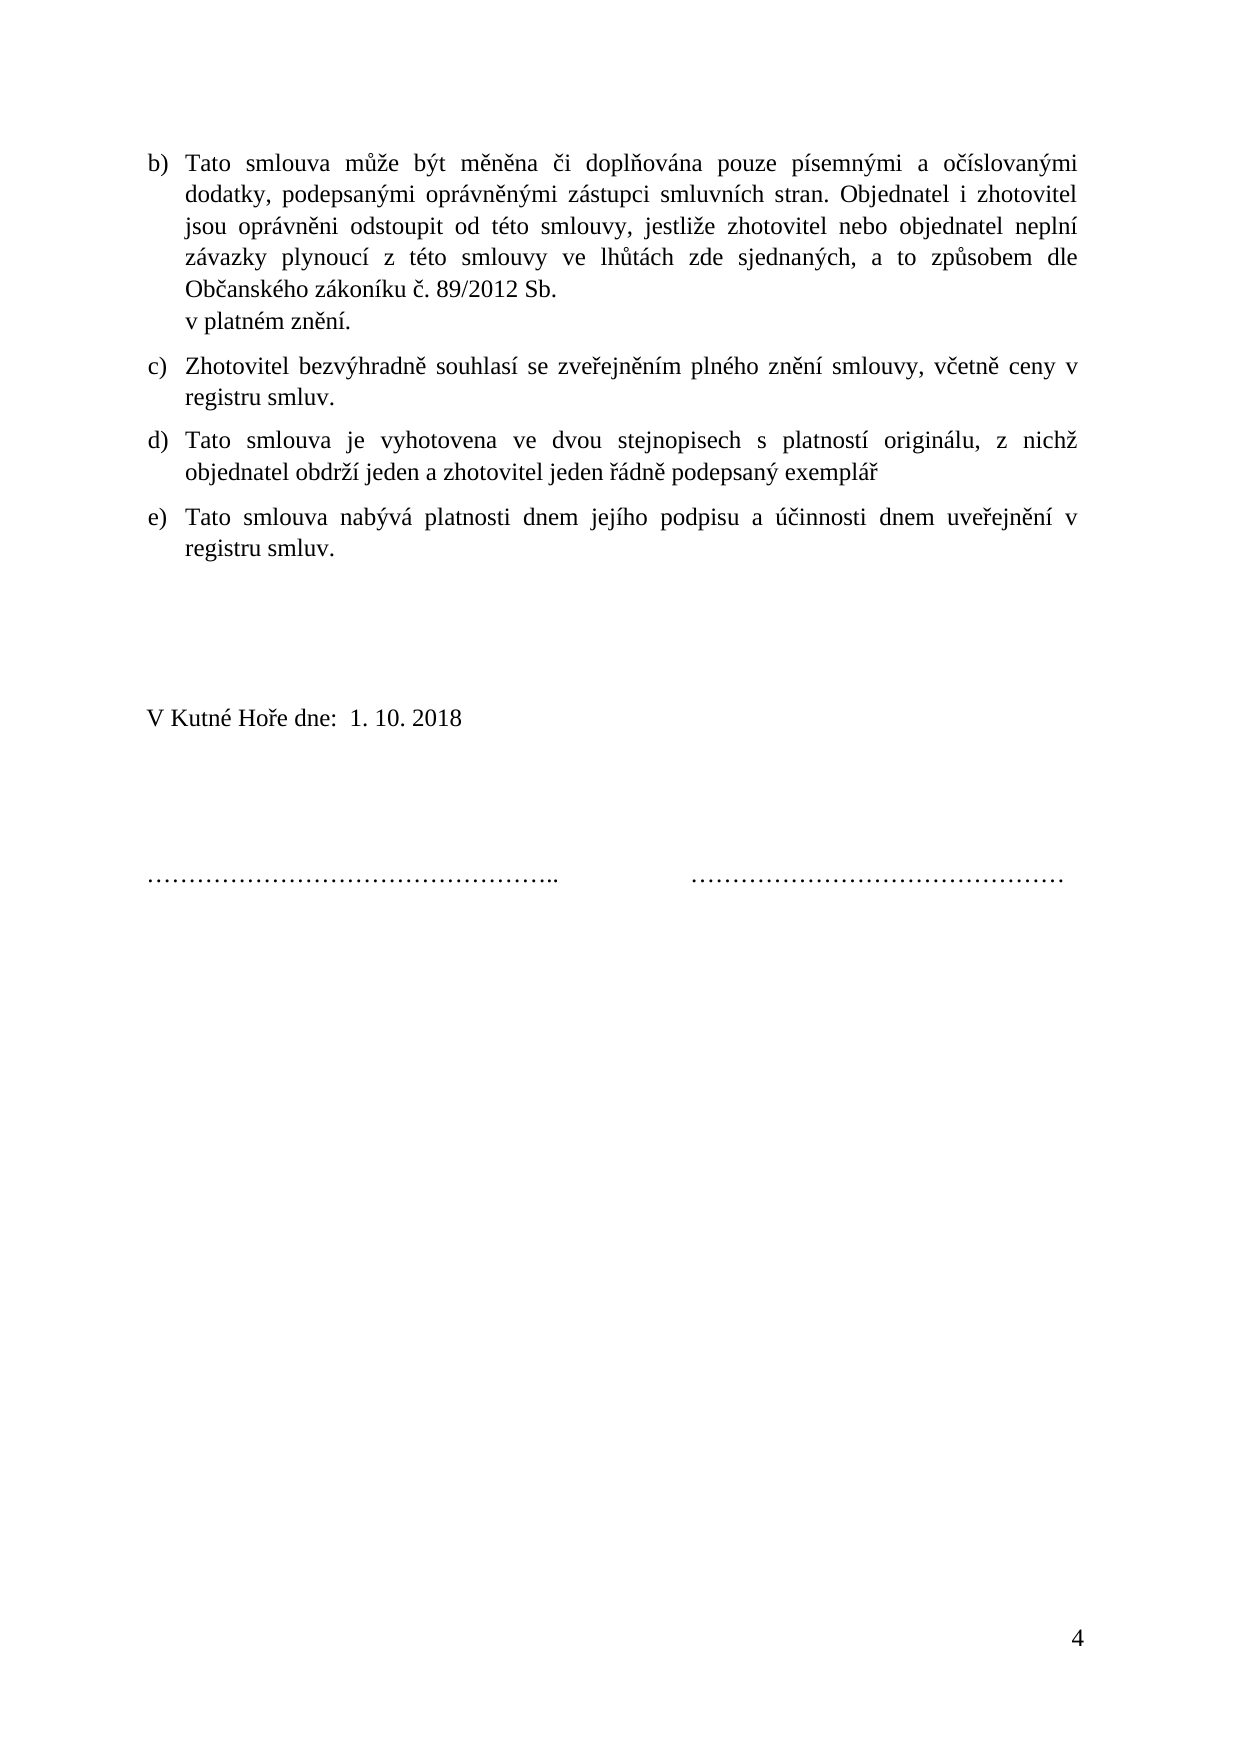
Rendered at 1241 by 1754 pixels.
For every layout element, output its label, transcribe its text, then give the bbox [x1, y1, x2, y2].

list Tato smlouva může být měněna či doplňována pouze písemnými a očíslovanými dodatky, podepsanými oprávněnými zástupci smluvních stran. Objednatel i zhotovitel jsou oprávněni odstoupit od této smlouvy, jestliže zhotovitel nebo objednatel neplní závazky plynoucí z této smlouvy ve lhůtách zde sjednaných, a to způsobem dle Občanského zákoníku č. 89/2012 Sb. [148, 148, 1078, 303]
text V Kutné Hoře dne: 1. 10. 2018 [146, 703, 1078, 732]
list Zhotovitel bezvýhradně souhlasí se zveřejněním plného znění smlouvy, včetně ceny v registru smluv. [148, 351, 1078, 411]
text v platném znění. [185, 306, 1078, 334]
list Tato smlouva nabývá platnosti dnem jejího podpisu a účinnosti dnem uveřejnění v registru smluv. [148, 502, 1078, 562]
text ………………………………………….. ……………………………………… [146, 859, 1078, 887]
list Tato smlouva je vyhotovena ve dvou stejnopisech s platností originálu, z nichž objednatel obdrží jeden a zhotovitel jeden řádně podepsaný exemplář [148, 426, 1078, 486]
